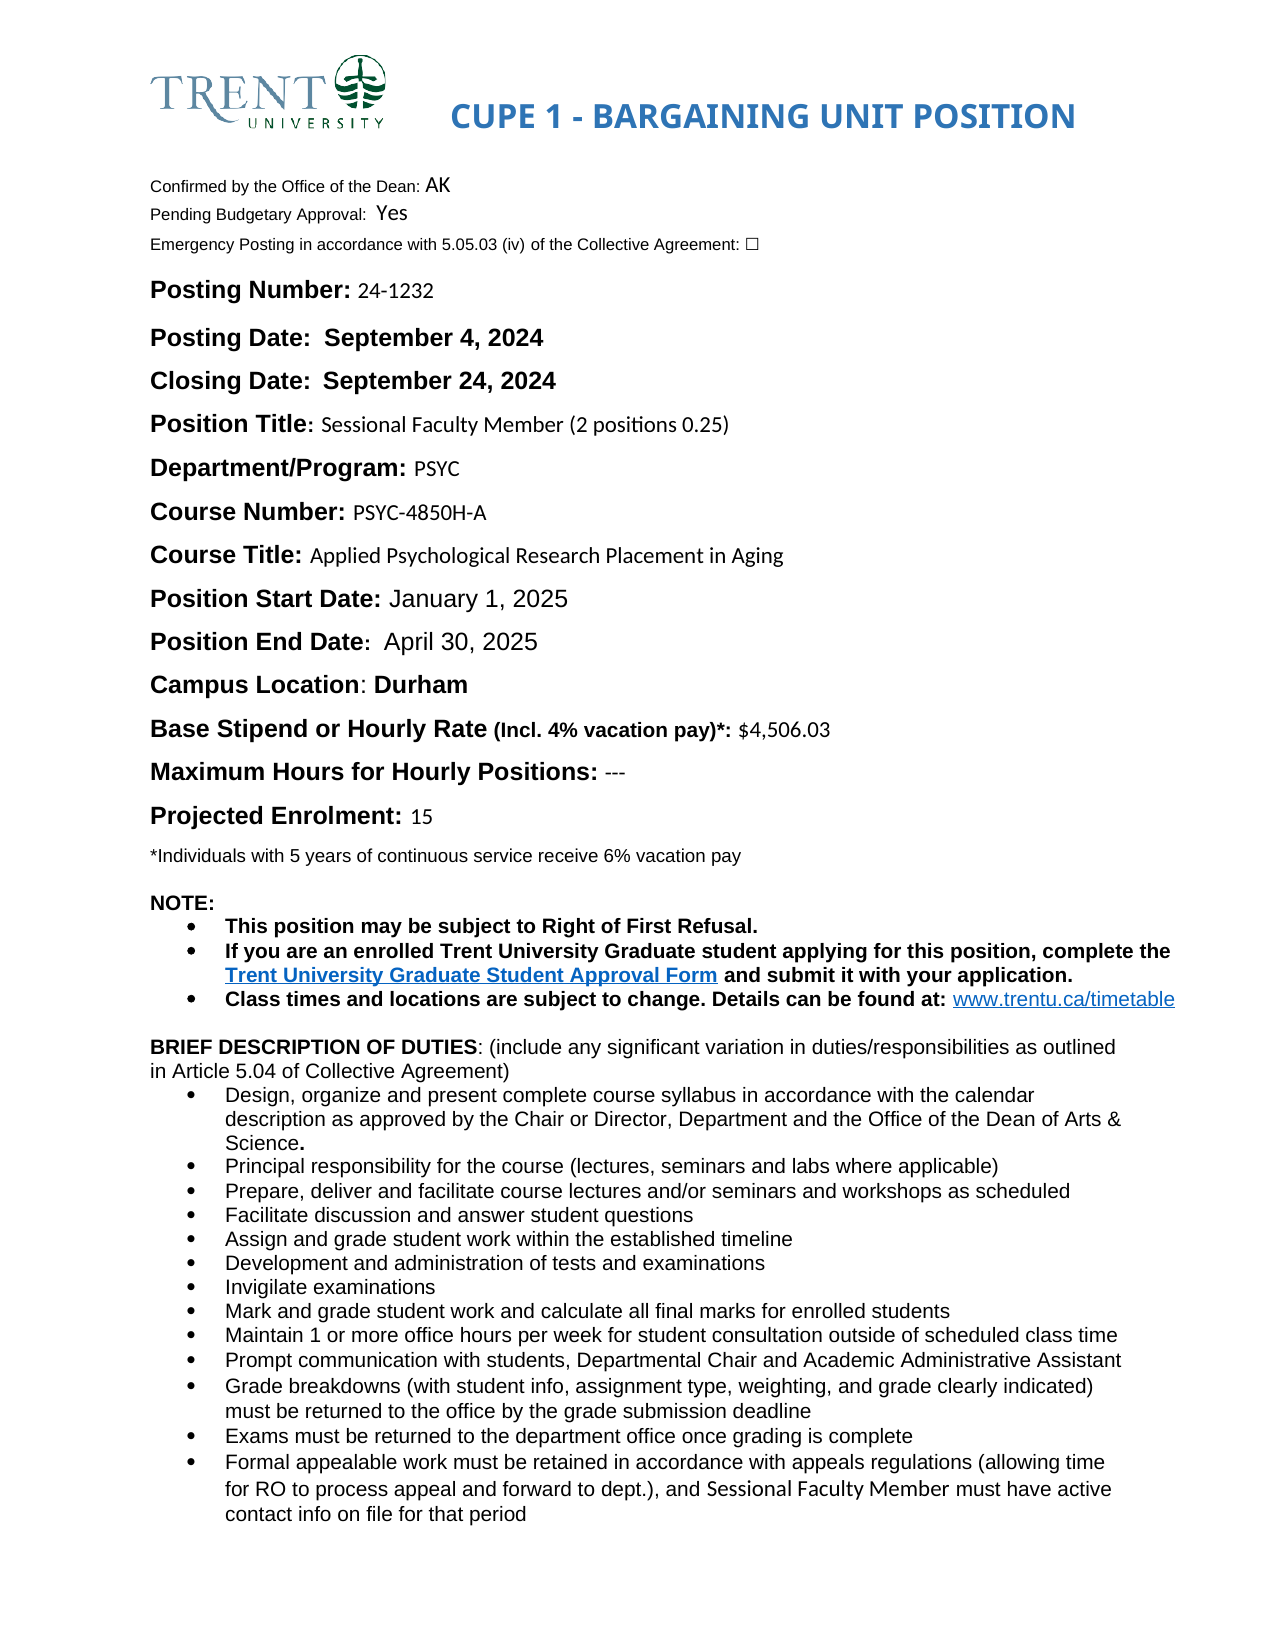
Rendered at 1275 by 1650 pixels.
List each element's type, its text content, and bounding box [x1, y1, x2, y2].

text Department/Program: [150, 453, 1125, 482]
text Course Title: [150, 541, 1125, 570]
text Closing Date: [150, 366, 1125, 395]
list Prepare, deliver and facilitate course lectures and/or seminars and workshops as scheduled [187, 1178, 1125, 1202]
text Course Number: PSYC-4850H-A [150, 497, 1125, 526]
text *Individuals with 5 years of continuous service receive 6% vacation pay [150, 845, 1125, 866]
text Position End Date: [150, 627, 1125, 656]
list Prompt communication with students, Departmental Chair and Academic Administrative Assistant [187, 1348, 1125, 1372]
list Principal responsibility for the course (lectures, seminars and labs where applicable) [187, 1154, 1125, 1178]
list Class times and locations are subject to change. Details can be found at: www.trentu.ca/timetable [187, 986, 1181, 1011]
list Mark and grade student work and calculate all final marks for enrolled students [187, 1299, 1125, 1323]
list Design, organize and present complete course syllabus in accordance with the calendar description as approved by the Chair or Director, Department and the Office of the Dean of Arts & Science. [187, 1082, 1125, 1154]
text Base Stipend or Hourly Rate (Incl. 4% vacation pay)*: [150, 714, 1125, 743]
text Position Start Date: [150, 584, 1125, 613]
text Campus Location: [150, 671, 1125, 699]
list Formal appealable work must be retained in accordance with appeals regulations (allowing time for RO to process appeal and forward to dept.), and Sessional Faculty Member must have active contact info on file for that period [187, 1450, 1125, 1526]
picture [150, 55, 386, 129]
list Exams must be returned to the department office once grading is complete [187, 1424, 1125, 1448]
list If you are an enrolled Trent University Graduate student applying for this position, complete the Trent University Graduate Student Approval Form and submit it with your application. [187, 938, 1200, 986]
text Pending Budgetary Approval: Yes Emergency Posting in accordance with 5.05.03 (iv) of the Collective Agreement: [150, 198, 1125, 256]
list This position may be subject to Right of First Refusal. [187, 914, 1200, 938]
list Grade breakdowns (with student info, assignment type, weighting, and grade clearly indicated) must be returned to the office by the grade submission deadline [187, 1374, 1125, 1423]
list Assign and grade student work within the established timeline [187, 1227, 1125, 1251]
text Position Title: [150, 409, 1125, 438]
list Invigilate examinations [187, 1275, 1125, 1299]
text BRIEF DESCRIPTION OF DUTIES: (include any significant variation in duties/responsibilities as outlined in Article 5.04 of Collective Agreement) [150, 1034, 1125, 1082]
text Projected Enrolment: [150, 801, 1125, 830]
list Maintain 1 or more office hours per week for student consultation outside of scheduled class time [187, 1323, 1125, 1347]
text Maximum Hours for Hourly Positions: [150, 757, 1125, 787]
text Posting Date: [150, 323, 1125, 352]
text Confirmed by the Office of the Dean: AK [150, 170, 1125, 198]
list Facilitate discussion and answer student questions [187, 1202, 1125, 1227]
text NOTE: [150, 890, 1125, 914]
list Development and administration of tests and examinations [187, 1251, 1125, 1275]
text Posting Number: [150, 275, 1125, 304]
